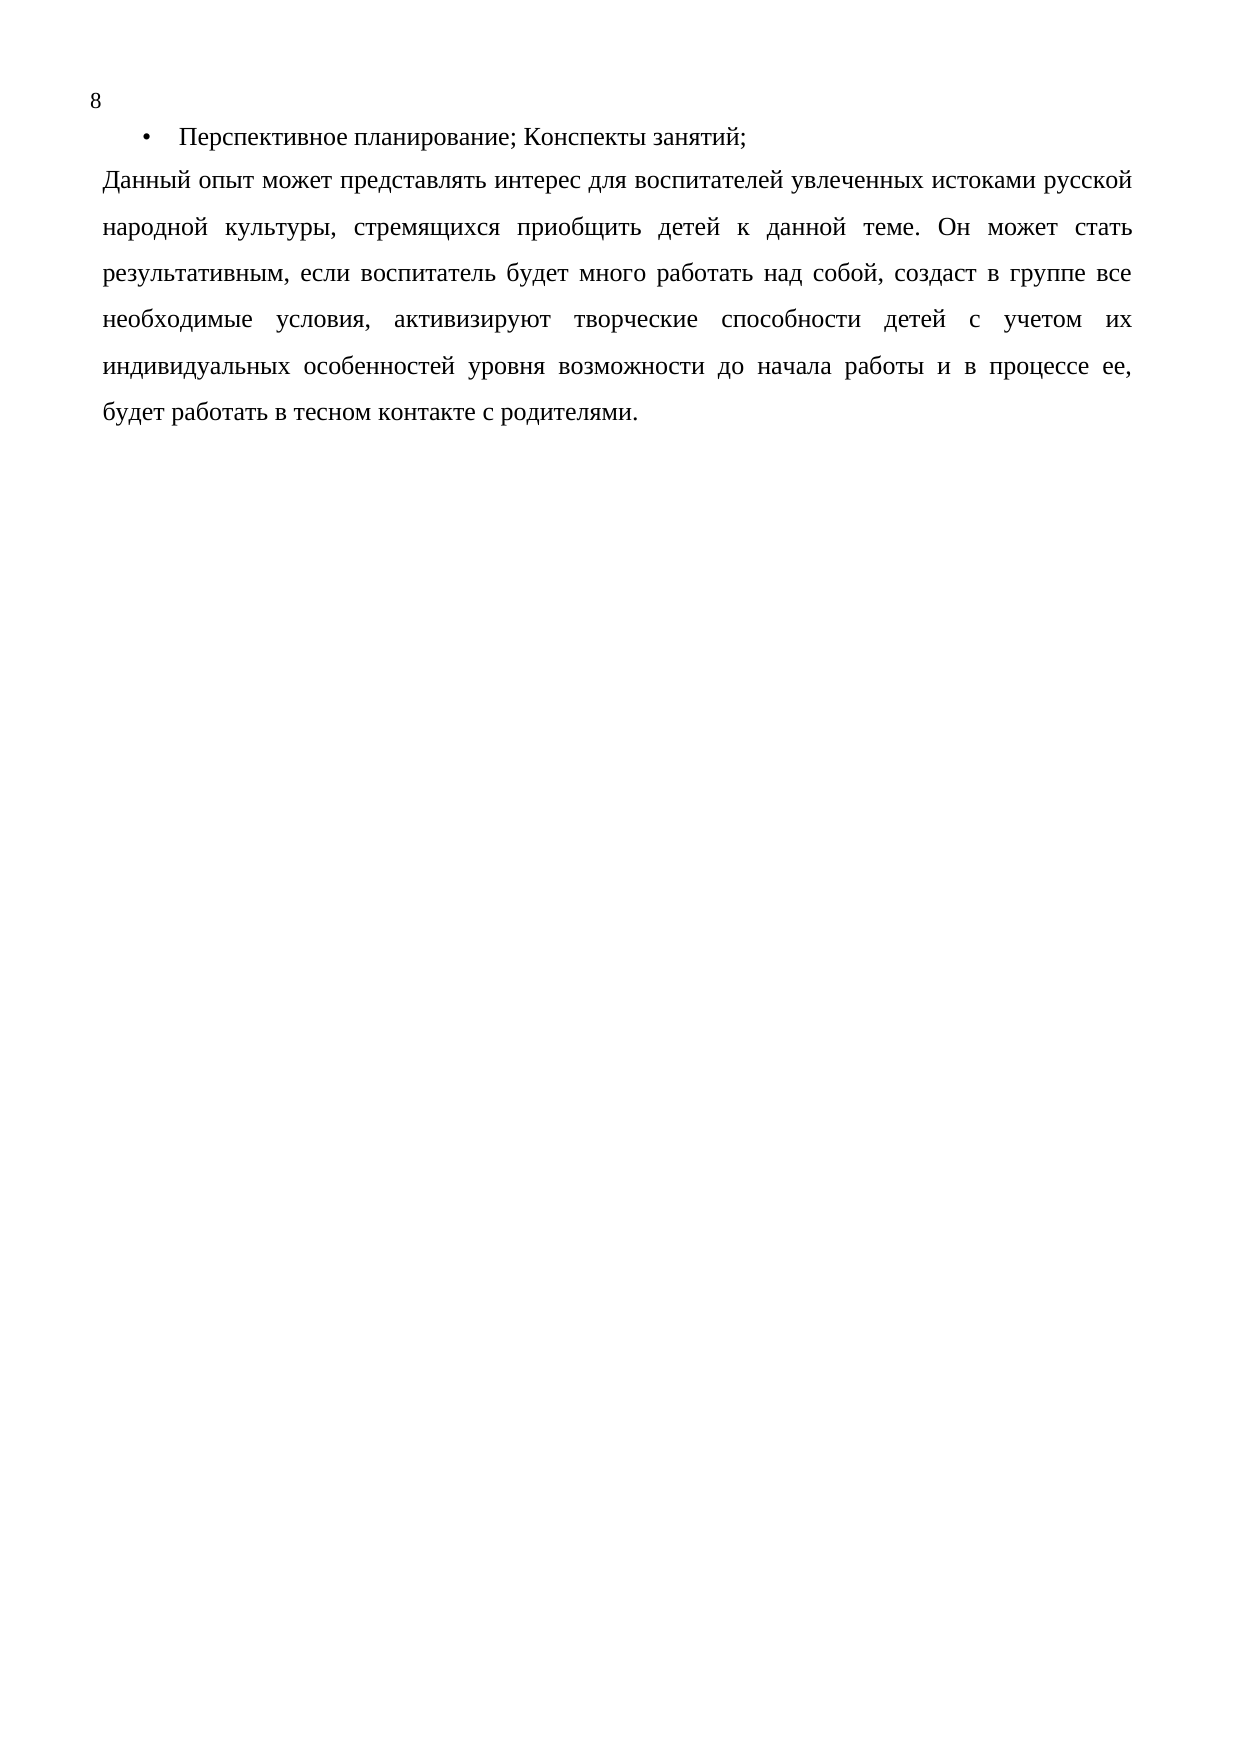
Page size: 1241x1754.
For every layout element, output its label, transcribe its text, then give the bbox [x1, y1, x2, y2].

text Данный опыт может представлять интерес для воспитателей увлеченных истоками русской народной культуры, стремящихся приобщить детей к данной теме. Он может стать результативным, если воспитатель будет много работать над собой, создаст в группе все необходимые условия, активизируют творческие способности детей с учетом их индивидуальных особенностей уровня возможности до начала работы и в процессе ее, будет работать в тесном контакте с родителями. [102, 151, 1133, 430]
list Перспективное планирование; Конспекты занятий; [142, 124, 1136, 150]
